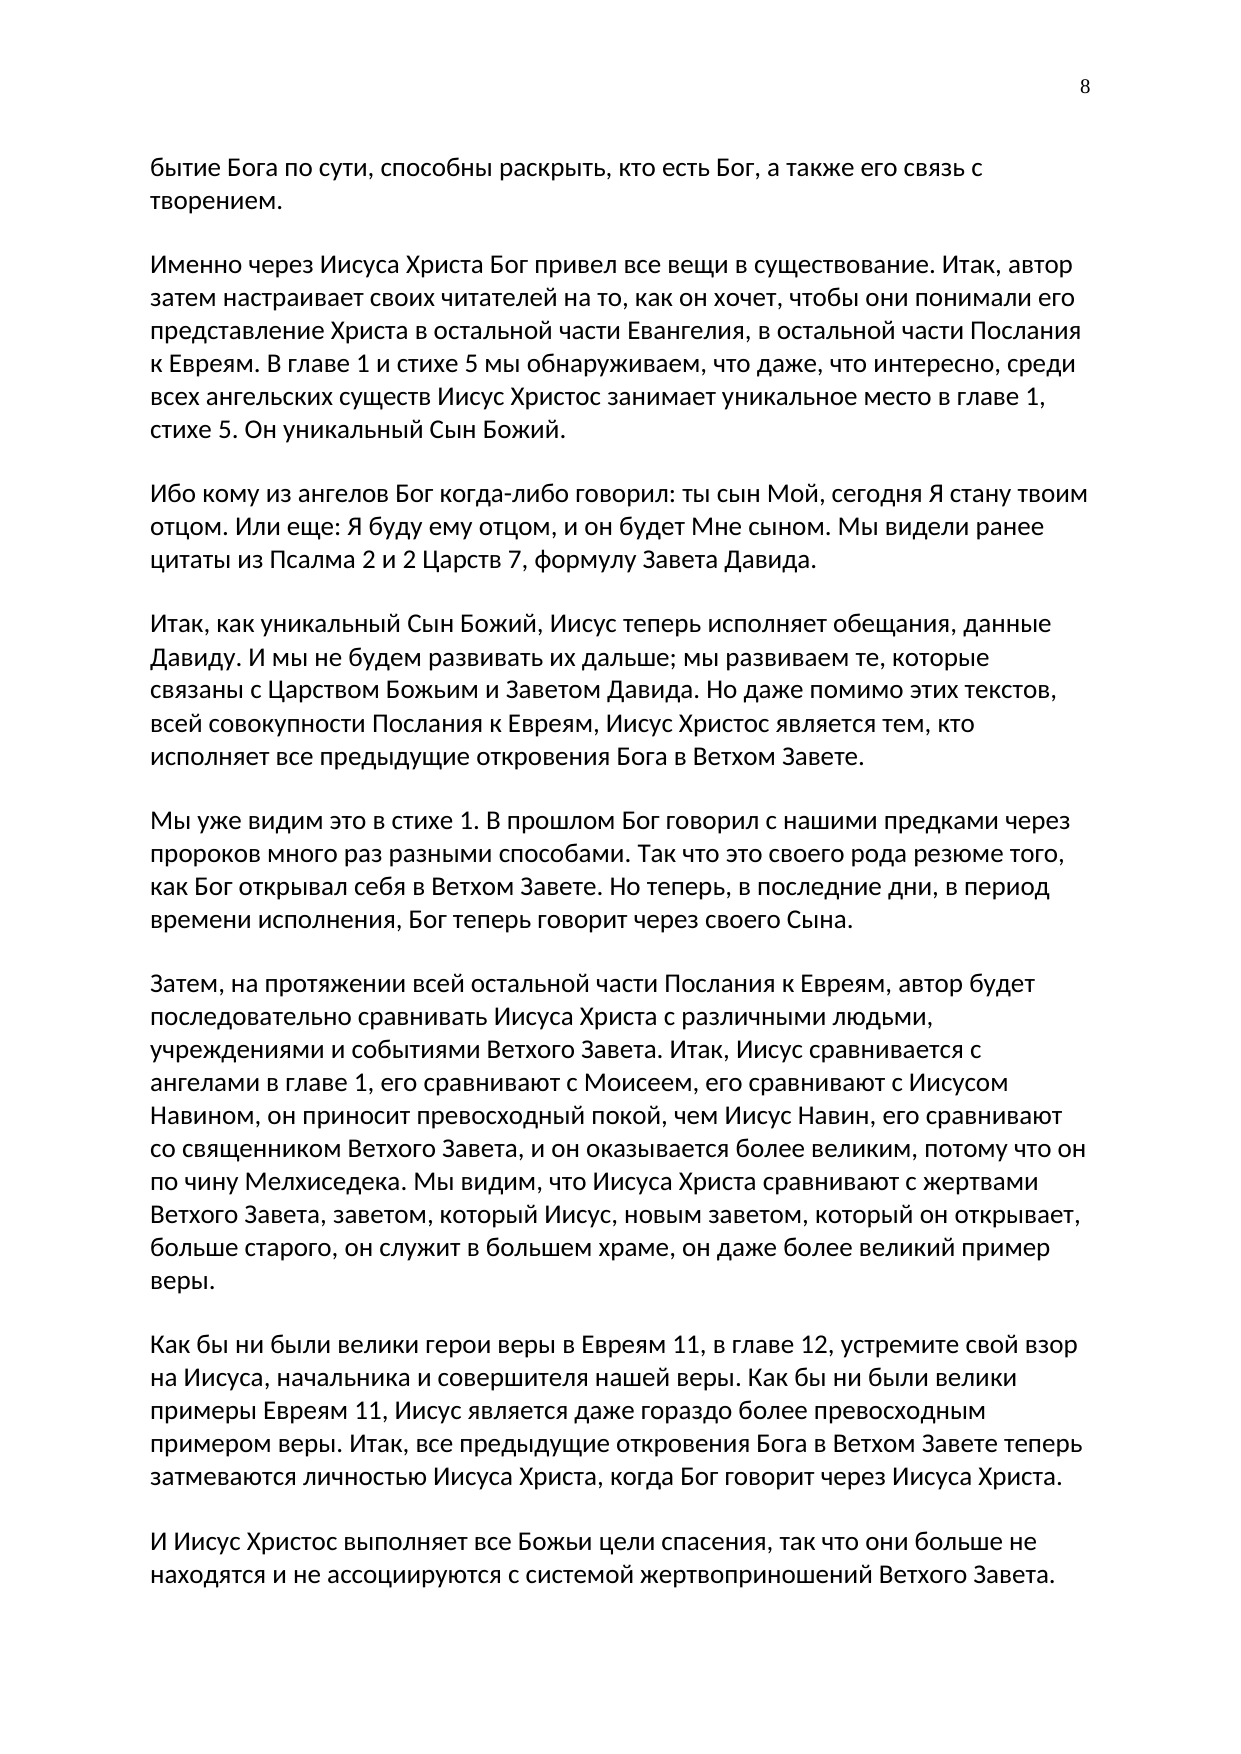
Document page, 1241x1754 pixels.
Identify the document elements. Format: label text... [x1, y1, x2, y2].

text Затем, на протяжении всей остальной части Послания к Евреям, автор будет последовательно сравнивать Иисуса Христа с различными людьми, учреждениями и событиями Ветхого Завета. Итак, Иисус сравнивается с ангелами в главе 1, его сравнивают с Моисеем, его сравнивают с Иисусом Навином, он приносит превосходный покой, чем Иисус Навин, его сравнивают со священником Ветхого Завета, и он оказывается более великим, потому что он по чину Мелхиседека. Мы видим, что Иисуса Христа сравнивают с жертвами Ветхого Завета, заветом, который Иисус, новым заветом, который он открывает, больше старого, он служит в большем храме, он даже более великий пример веры. [150, 966, 1090, 1296]
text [150, 1524, 1090, 1590]
text Мы уже видим это в стихе 1. В прошлом Бог говорил с нашими предками через пророков много раз разными способами. Так что это своего рода резюме того, как Бог открывал себя в Ветхом Завете. Но теперь, в последние дни, в период времени исполнения, Бог теперь говорит через своего Сына. [150, 803, 1090, 935]
text Итак, как уникальный Сын Божий, Иисус теперь исполняет обещания, данные Давиду. И мы не будем развивать их дальше; мы развиваем те, которые связаны с Царством Божьим и Заветом Давида. Но даже помимо этих текстов, всей совокупности Послания к Евреям, Иисус Христос является тем, кто исполняет все предыдущие откровения Бога в Ветхом Завете. [150, 607, 1090, 772]
text Как бы ни были велики герои веры в Евреям 11, в главе 12, устремите свой взор на Иисуса, начальника и совершителя нашей веры. Как бы ни были велики примеры Евреям 11, Иисус является даже гораздо более превосходным примером веры. Итак, все предыдущие откровения Бога в Ветхом Завете теперь затмеваются личностью Иисуса Христа, когда Бог говорит через Иисуса Христа. [150, 1327, 1090, 1493]
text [150, 150, 1090, 216]
text Именно через Иисуса Христа Бог привел все вещи в существование. Итак, автор затем настраивает своих читателей на то, как он хочет, чтобы они понимали его представление Христа в остальной части Евангелия, в остальной части Послания к Евреям. В главе 1 и стихе 5 мы обнаруживаем, что даже, что интересно, среди всех ангельских существ Иисус Христос занимает уникальное место в главе 1, стихе 5. Он уникальный Сын Божий. [150, 247, 1090, 445]
text Ибо кому из ангелов Бог когда-либо говорил: ты сын Мой, сегодня Я стану твоим отцом. Или еще: Я буду ему отцом, и он будет Мне сыном. Мы видели ранее цитаты из Псалма 2 и 2 Царств 7, формулу Завета Давида. [150, 476, 1090, 576]
